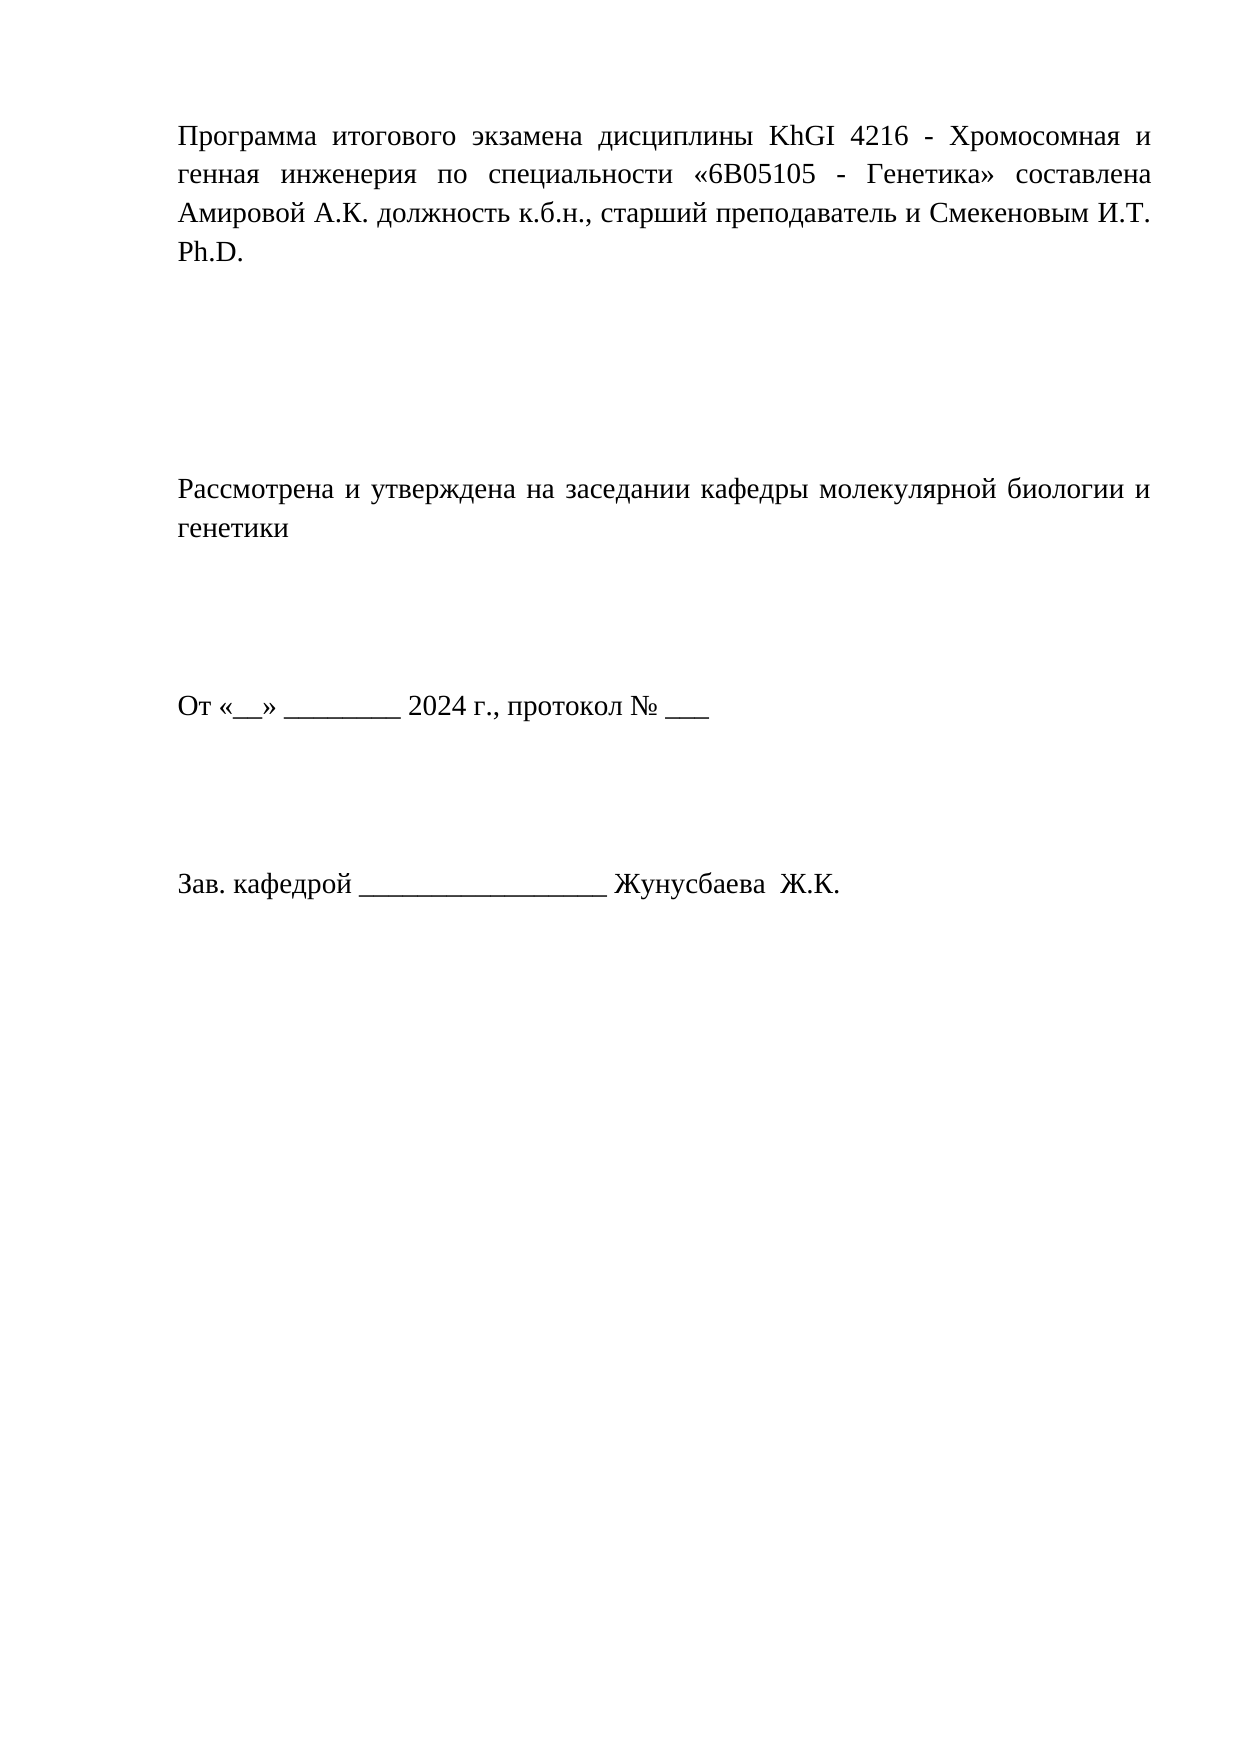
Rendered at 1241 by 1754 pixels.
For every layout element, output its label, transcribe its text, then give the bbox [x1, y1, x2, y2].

text Зав. кафедрой _________________ Жунусбаева Ж.К. [177, 866, 1152, 899]
text От «__» ________ 2024 г., протокол № ___ [177, 688, 1152, 721]
text Программа итогового экзамена дисциплины KhGI 4216 - Хромосомная и генная инженерия по специальности «6B05105 - Генетика» составлена Амировой А.К. должность к.б.н., старший преподаватель и Смекеновым И.Т. Ph.D. [177, 118, 1152, 267]
text Рассмотрена и утверждена на заседании кафедры молекулярной биологии и генетики [177, 471, 1152, 543]
